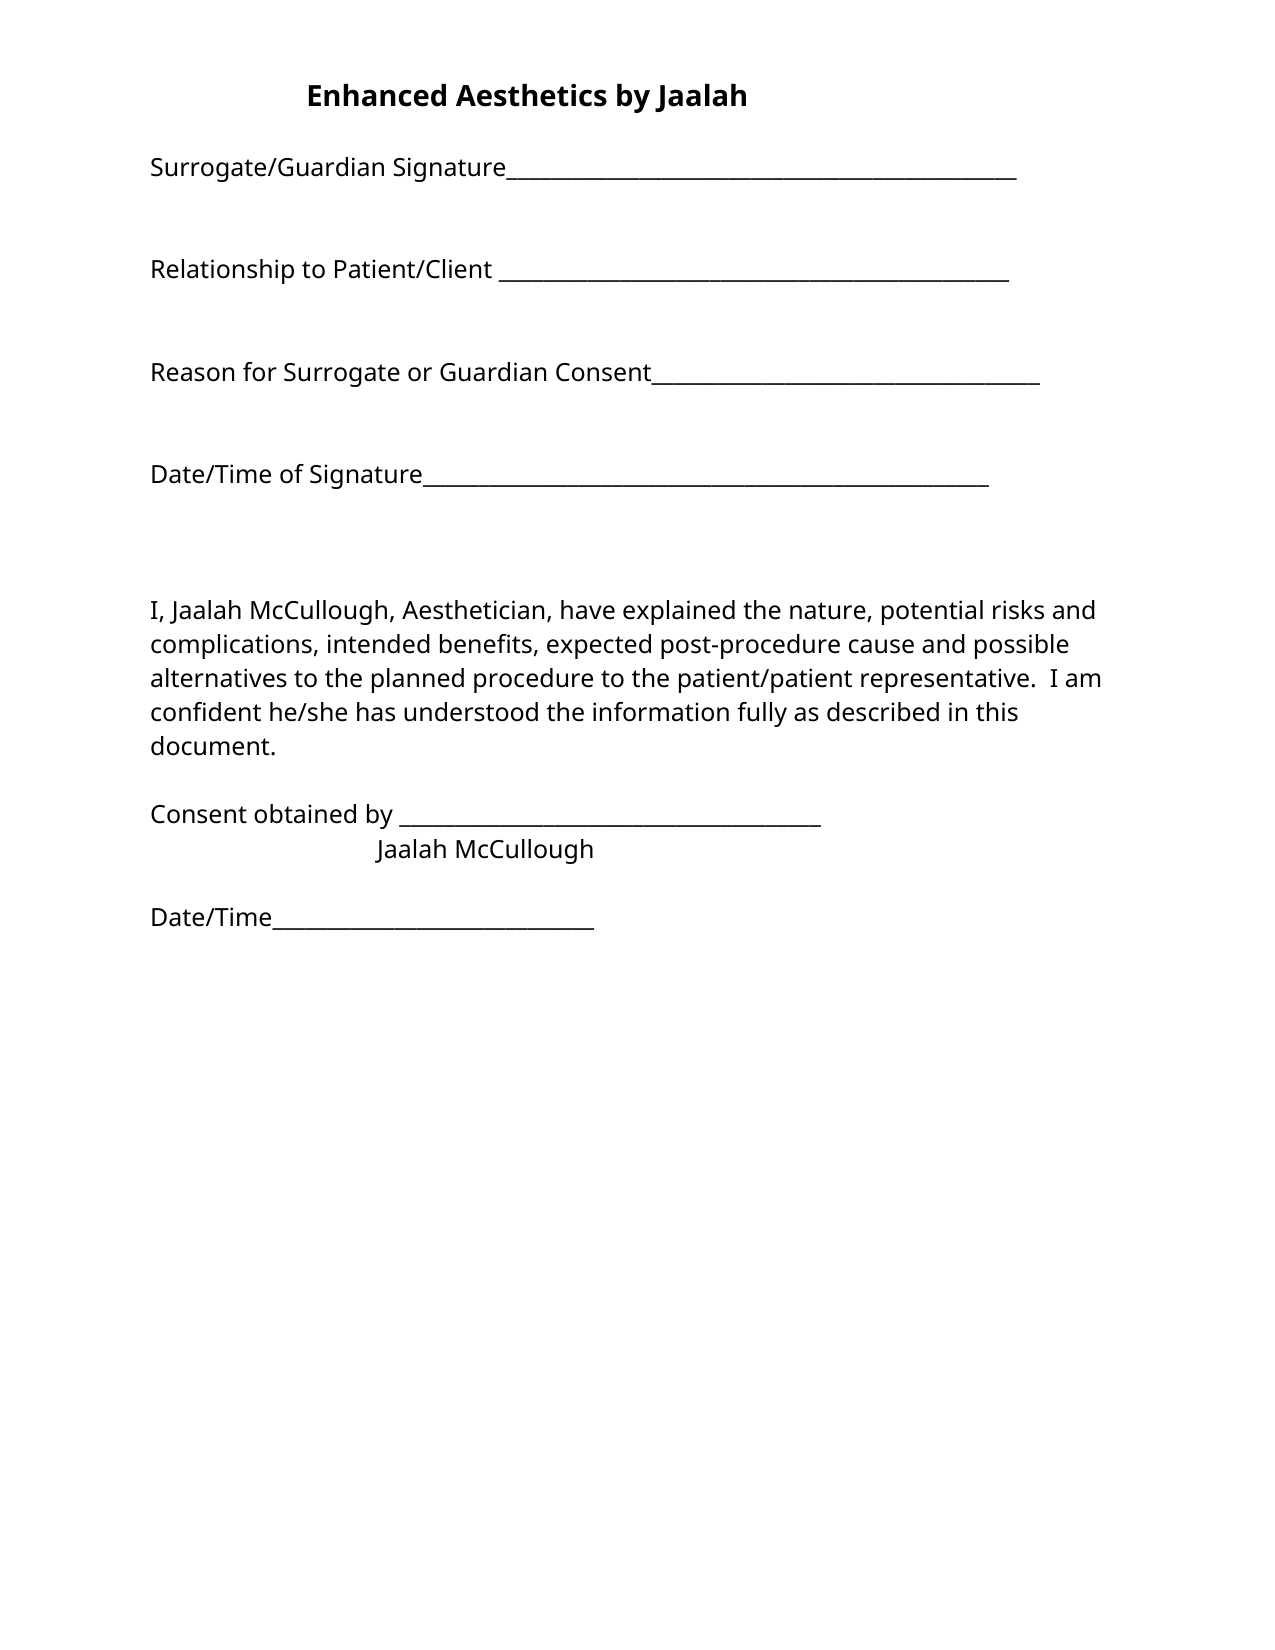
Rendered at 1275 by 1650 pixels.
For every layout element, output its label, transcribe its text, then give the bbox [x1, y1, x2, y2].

text Surrogate/Guardian Signature______________________________________________ [150, 150, 1125, 184]
text Relationship to Patient/Client ______________________________________________ [150, 252, 1125, 286]
text Date/Time_____________________________ [150, 899, 1125, 933]
text Date/Time of Signature___________________________________________________ [150, 457, 1125, 491]
text Consent obtained by ______________________________________ [150, 797, 1125, 831]
text I, Jaalah McCullough, Aesthetician, have explained the nature, potential risks and complications, intended benefits, expected post-procedure cause and possible alternatives to the planned procedure to the patient/patient representative. I am confident he/she has understood the information fully as described in this document. [150, 593, 1125, 763]
text Jaalah McCullough [150, 831, 1125, 865]
text Reason for Surrogate or Guardian Consent___________________________________ [150, 354, 1125, 388]
